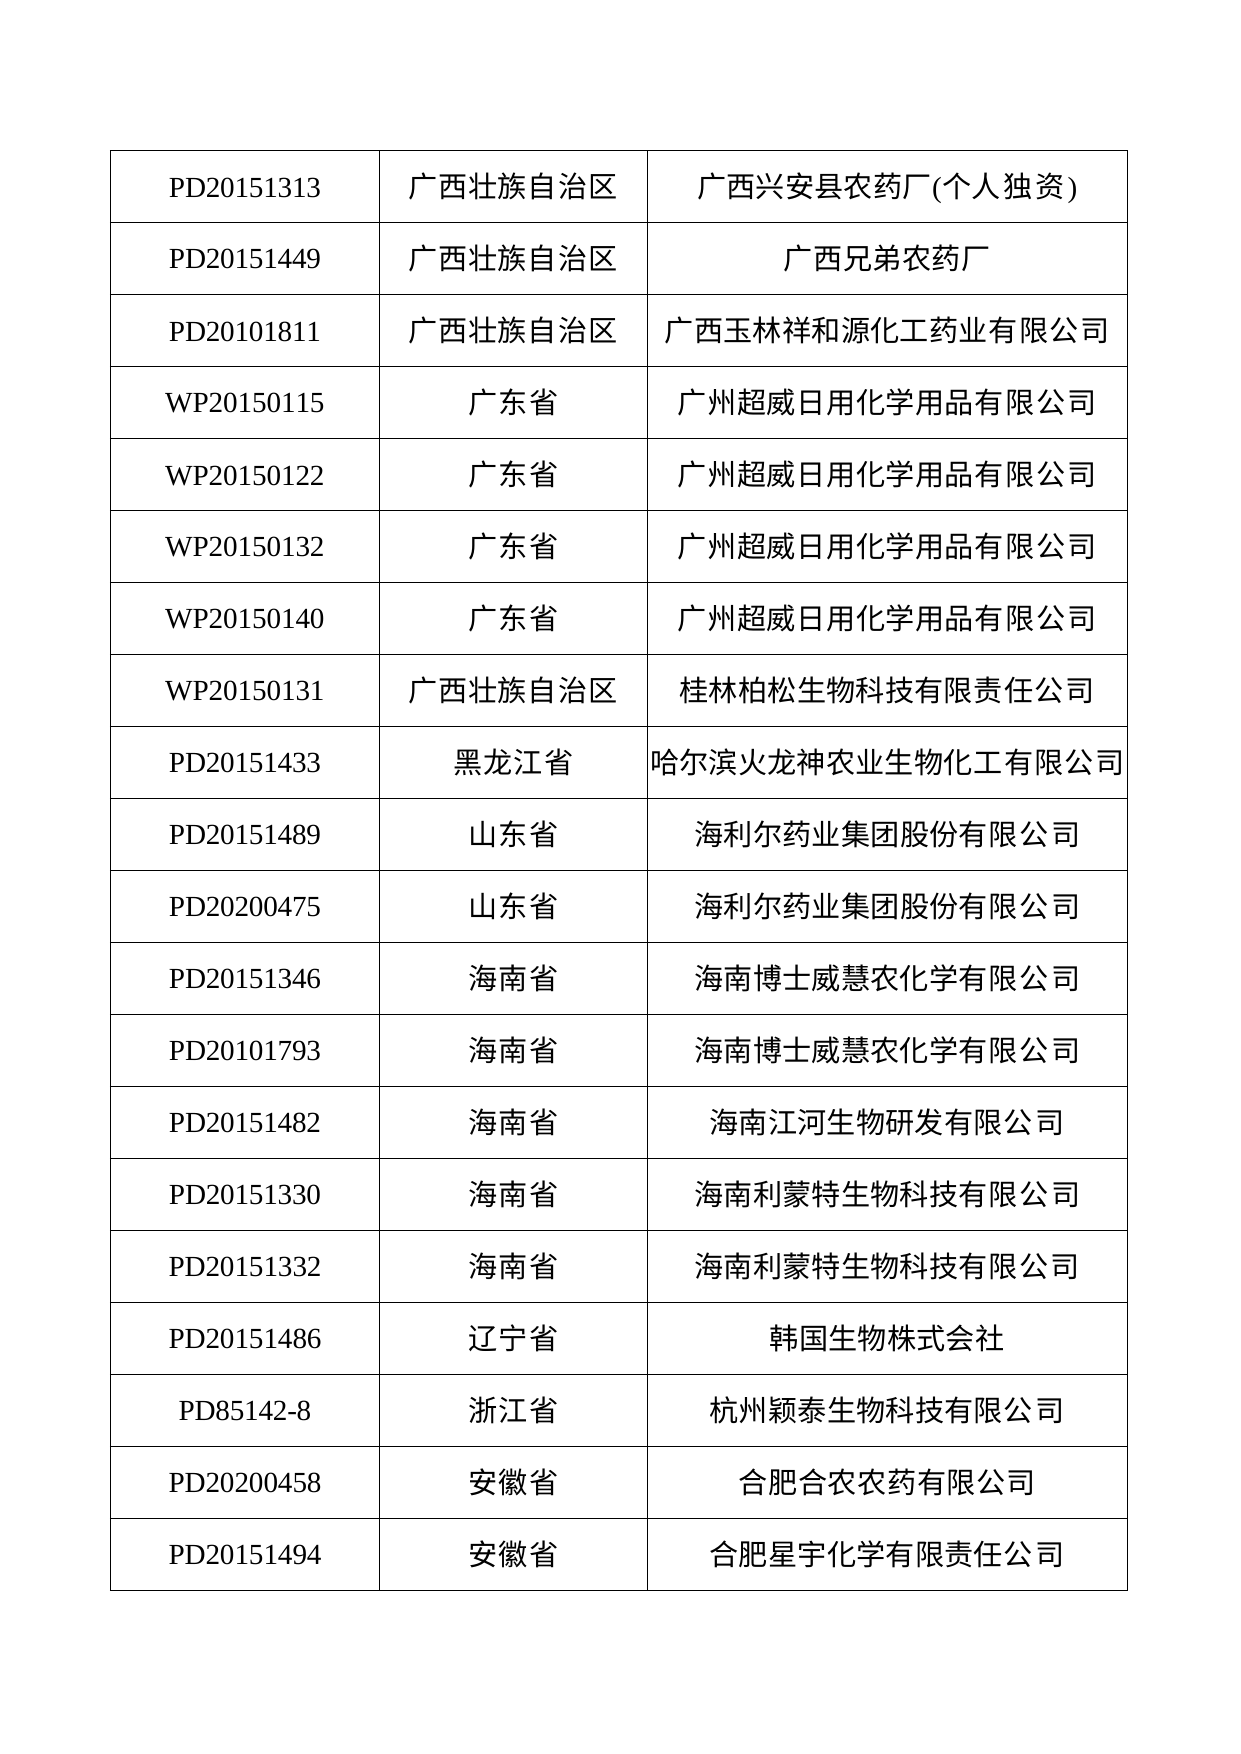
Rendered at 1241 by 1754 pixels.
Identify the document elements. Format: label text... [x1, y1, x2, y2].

table_cell PD20151332 [111, 1231, 379, 1302]
table_cell 广州超威日用化学用品有限公司 [648, 583, 1127, 654]
table_cell 广东省 [380, 511, 647, 582]
table_cell 广东省 [380, 583, 647, 654]
table_cell 海利尔药业集团股份有限公司 [648, 799, 1127, 870]
table_cell 合肥星宇化学有限责任公司 [648, 1519, 1127, 1589]
table_cell PD20101811 [111, 295, 379, 366]
table_cell 广东省 [380, 439, 647, 510]
table_cell PD20151482 [111, 1087, 379, 1158]
table_cell 海南博士威慧农化学有限公司 [648, 1015, 1127, 1086]
table_cell 合肥合农农药有限公司 [648, 1447, 1127, 1518]
table_cell WP20150131 [111, 655, 379, 726]
table_cell 山东省 [380, 799, 647, 870]
table_cell 哈尔滨火龙神农业生物化工有限公司 [648, 727, 1127, 798]
table_cell PD20151449 [111, 223, 379, 294]
table_cell 广西壮族自治区 [380, 655, 647, 726]
table_cell 广西壮族自治区 [380, 295, 647, 366]
table_cell PD20151494 [111, 1519, 379, 1589]
table_cell 海南利蒙特生物科技有限公司 [648, 1231, 1127, 1302]
table_cell 海南博士威慧农化学有限公司 [648, 943, 1127, 1014]
table_cell PD20151489 [111, 799, 379, 870]
table_cell 海利尔药业集团股份有限公司 [648, 871, 1127, 942]
table_cell 山东省 [380, 871, 647, 942]
table_cell 海南省 [380, 1231, 647, 1302]
table_cell PD20200475 [111, 871, 379, 942]
table_cell PD20151486 [111, 1303, 379, 1374]
table_cell 桂林柏松生物科技有限责任公司 [648, 655, 1127, 726]
table_cell 广西壮族自治区 [380, 151, 647, 222]
table_cell 黑龙江省 [380, 727, 647, 798]
table_cell WP20150115 [111, 367, 379, 438]
table_cell 杭州颖泰生物科技有限公司 [648, 1375, 1127, 1446]
table_cell PD20200458 [111, 1447, 379, 1518]
table_cell 海南江河生物研发有限公司 [648, 1087, 1127, 1158]
table_cell 海南省 [380, 1159, 647, 1230]
table_cell 广西玉林祥和源化工药业有限公司 [648, 295, 1127, 366]
table_cell 韩国生物株式会社 [648, 1303, 1127, 1374]
table_cell 辽宁省 [380, 1303, 647, 1374]
table_cell 海南省 [380, 943, 647, 1014]
table_cell 安徽省 [380, 1447, 647, 1518]
table_cell 海南利蒙特生物科技有限公司 [648, 1159, 1127, 1230]
table_cell PD20151346 [111, 943, 379, 1014]
table_cell 海南省 [380, 1015, 647, 1086]
table_cell PD20151313 [111, 151, 379, 222]
table_cell PD20151433 [111, 727, 379, 798]
table_cell WP20150132 [111, 511, 379, 582]
table_cell 广西壮族自治区 [380, 223, 647, 294]
table_cell 广西兄弟农药厂 [648, 223, 1127, 294]
table_cell 广东省 [380, 367, 647, 438]
table_cell WP20150140 [111, 583, 379, 654]
table_cell 安徽省 [380, 1519, 647, 1589]
table_cell PD20151330 [111, 1159, 379, 1230]
table_cell 广州超威日用化学用品有限公司 [648, 439, 1127, 510]
table_cell PD85142-8 [111, 1375, 379, 1446]
table_cell 广州超威日用化学用品有限公司 [648, 511, 1127, 582]
table_cell 海南省 [380, 1087, 647, 1158]
table_cell WP20150122 [111, 439, 379, 510]
table_cell 广州超威日用化学用品有限公司 [648, 367, 1127, 438]
table_cell PD20101793 [111, 1015, 379, 1086]
table_cell 广西兴安县农药厂(个人独资) [648, 151, 1127, 222]
table_cell 浙江省 [380, 1375, 647, 1446]
